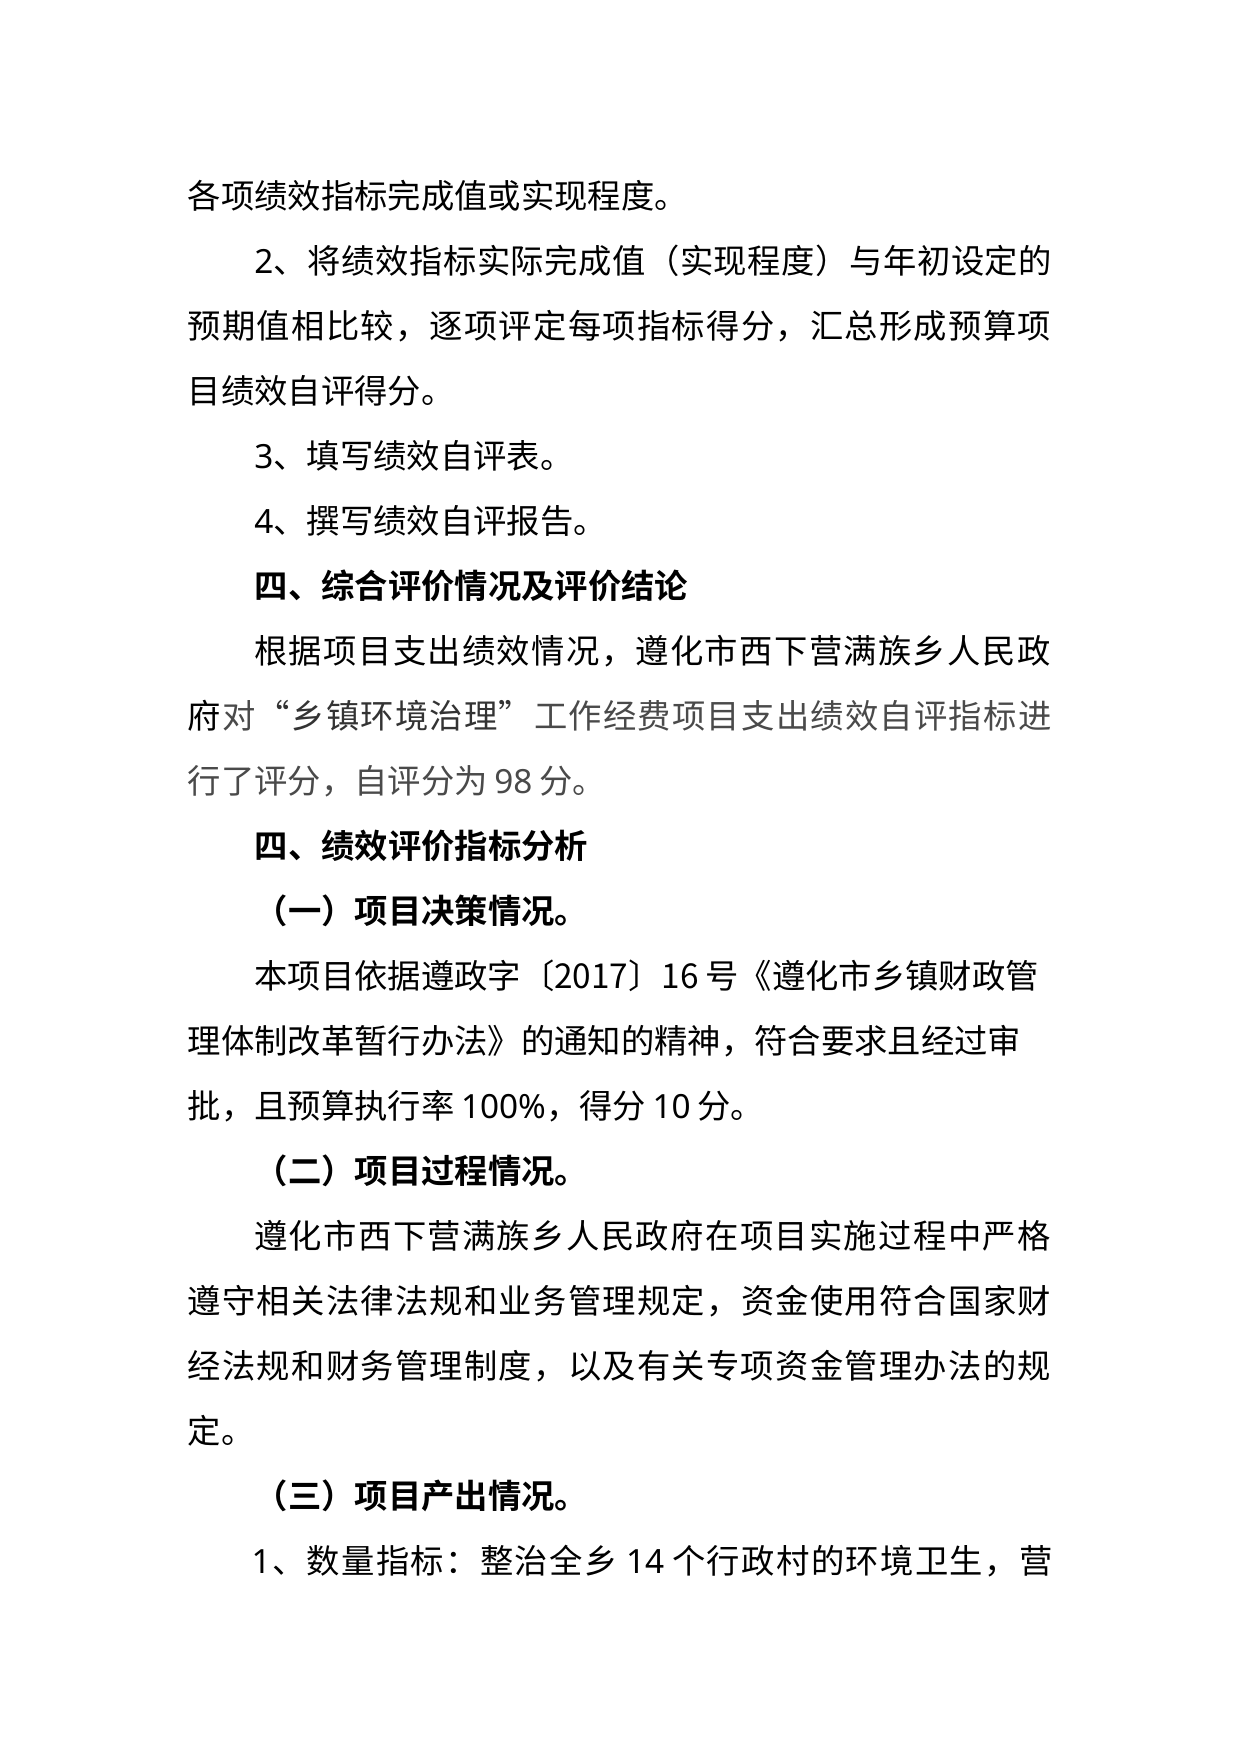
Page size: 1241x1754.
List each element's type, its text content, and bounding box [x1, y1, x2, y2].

text 根据项目支出绩效情况，遵化市西下营满族乡人民政府对“乡镇环境治理”工作经费项目支出绩效自评指标进行了评分，自评分为98分。 [187, 617, 1053, 812]
text 4、撰写绩效自评报告。 [187, 487, 1053, 552]
text （二）项目过程情况。 [187, 1137, 1053, 1202]
list 综合评价情况及评价结论 [187, 552, 1053, 617]
text 3、填写绩效自评表。 [187, 422, 1053, 487]
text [187, 162, 1053, 227]
text 遵化市西下营满族乡人民政府在项目实施过程中严格遵守相关法律法规和业务管理规定，资金使用符合国家财经法规和财务管理制度，以及有关专项资金管理办法的规定。 [187, 1202, 1053, 1462]
text （三）项目产出情况。 [187, 1462, 1053, 1527]
text 本项目依据遵政字〔2017〕16号《遵化市乡镇财政管理体制改革暂行办法》的通知的精神，符合要求且经过审批，且预算执行率100%，得分10分。 [187, 942, 1053, 1137]
text 四、绩效评价指标分析 [187, 812, 1053, 877]
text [187, 1527, 1053, 1592]
text 2、将绩效指标实际完成值（实现程度）与年初设定的预期值相比较，逐项评定每项指标得分，汇总形成预算项目绩效自评得分。 [187, 227, 1053, 422]
text （一）项目决策情况。 [187, 877, 1053, 942]
